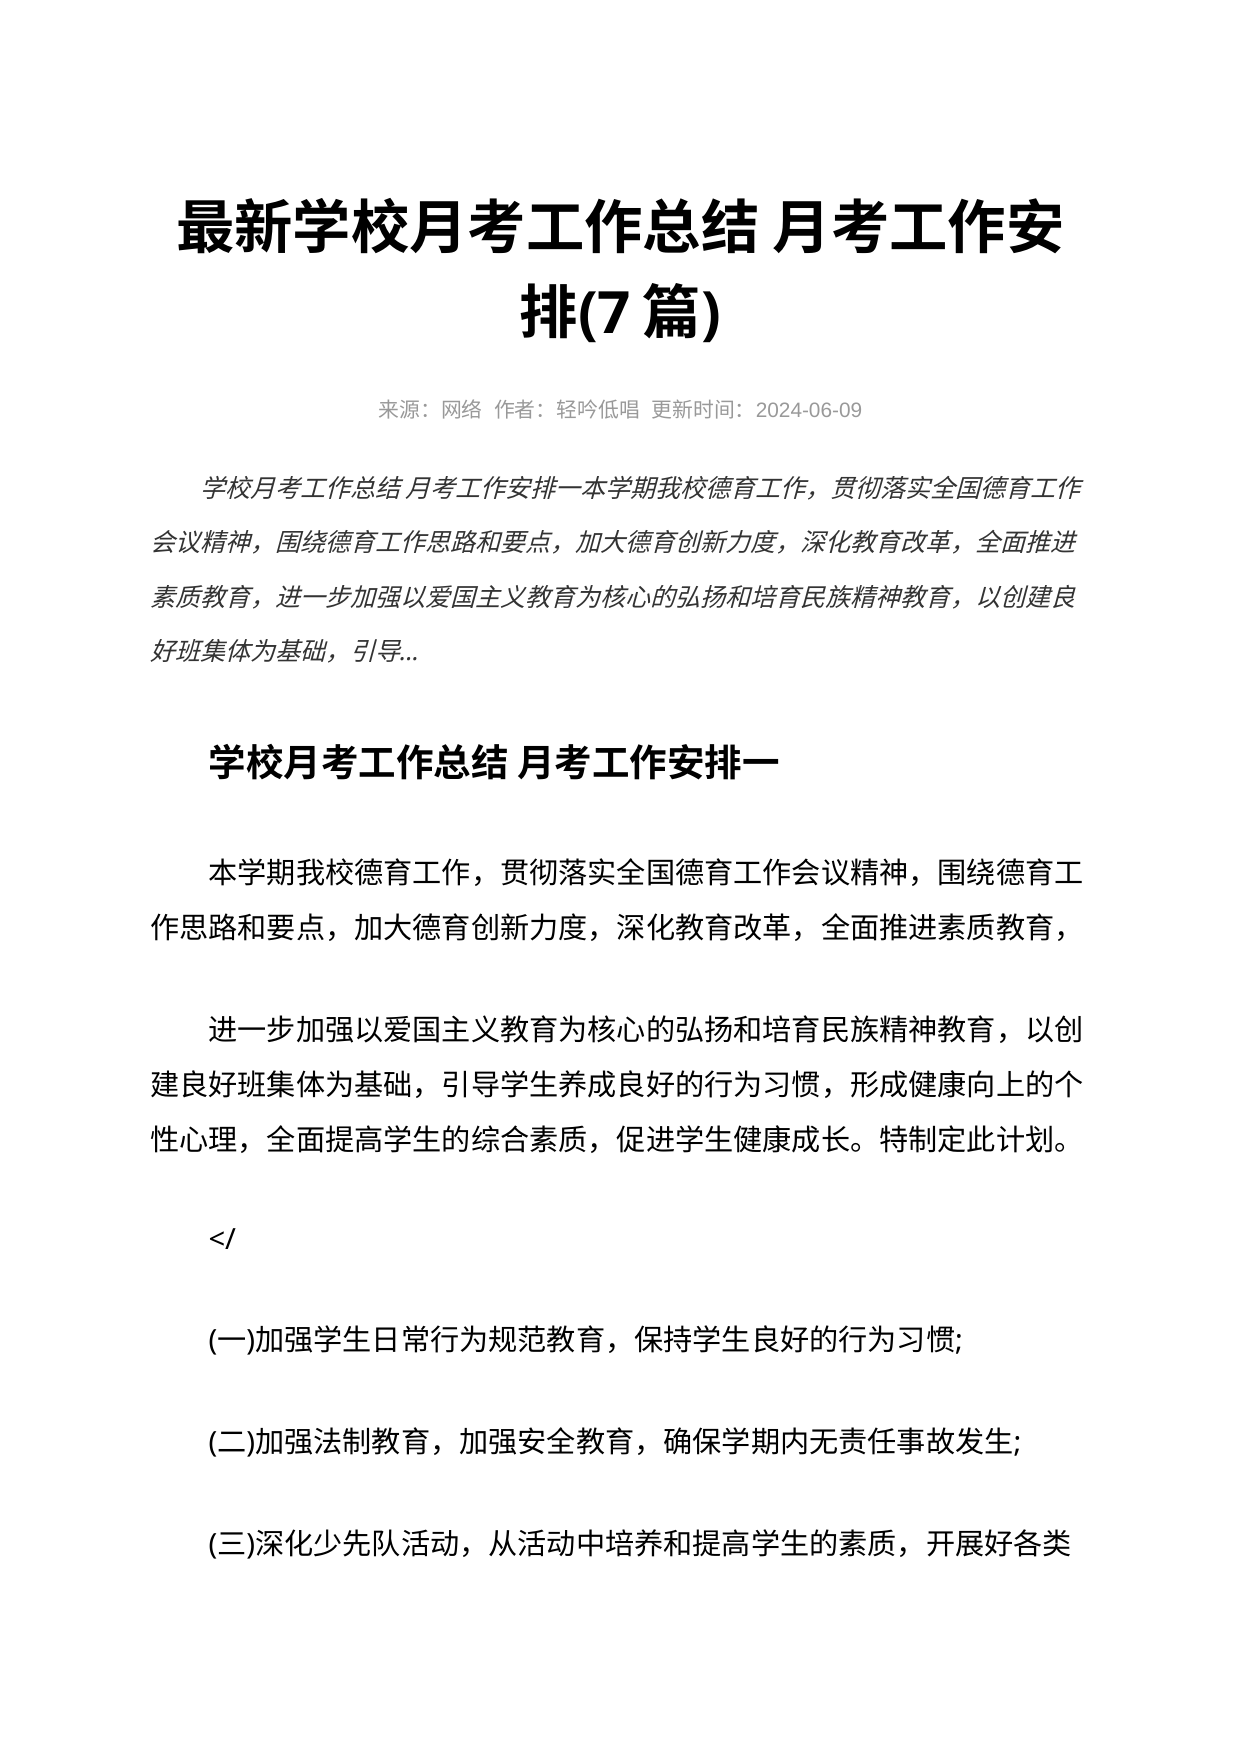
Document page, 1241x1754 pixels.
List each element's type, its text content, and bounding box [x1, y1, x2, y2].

text 来源：网络 作者：轻吟低唱 更新时间：2024-06-09 [150, 397, 1090, 421]
subtitle 最新学校月考工作总结 月考工作安排(7篇) [150, 181, 1090, 351]
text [150, 1521, 1090, 1563]
text 学校月考工作总结 月考工作安排一本学期我校德育工作，贯彻落实全国德育工作会议精神，围绕德育工作思路和要点，加大德育创新力度，深化教育改革，全面推进素质教育，进一步加强以爱国主义教育为核心的弘扬和培育民族精神教育，以创建良好班集体为基础，引导... [150, 468, 1090, 668]
text 学校月考工作总结 月考工作安排一 [150, 733, 1090, 787]
text (一)加强学生日常行为规范教育，保持学生良好的行为习惯; [150, 1317, 1090, 1359]
text </ [150, 1218, 1090, 1258]
text (二)加强法制教育，加强安全教育，确保学期内无责任事故发生; [150, 1419, 1090, 1461]
text 本学期我校德育工作，贯彻落实全国德育工作会议精神，围绕德育工作思路和要点，加大德育创新力度，深化教育改革，全面推进素质教育， [150, 850, 1090, 947]
text 进一步加强以爱国主义教育为核心的弘扬和培育民族精神教育，以创建良好班集体为基础，引导学生养成良好的行为习惯，形成健康向上的个性心理，全面提高学生的综合素质，促进学生健康成长。特制定此计划。 [150, 1007, 1090, 1159]
